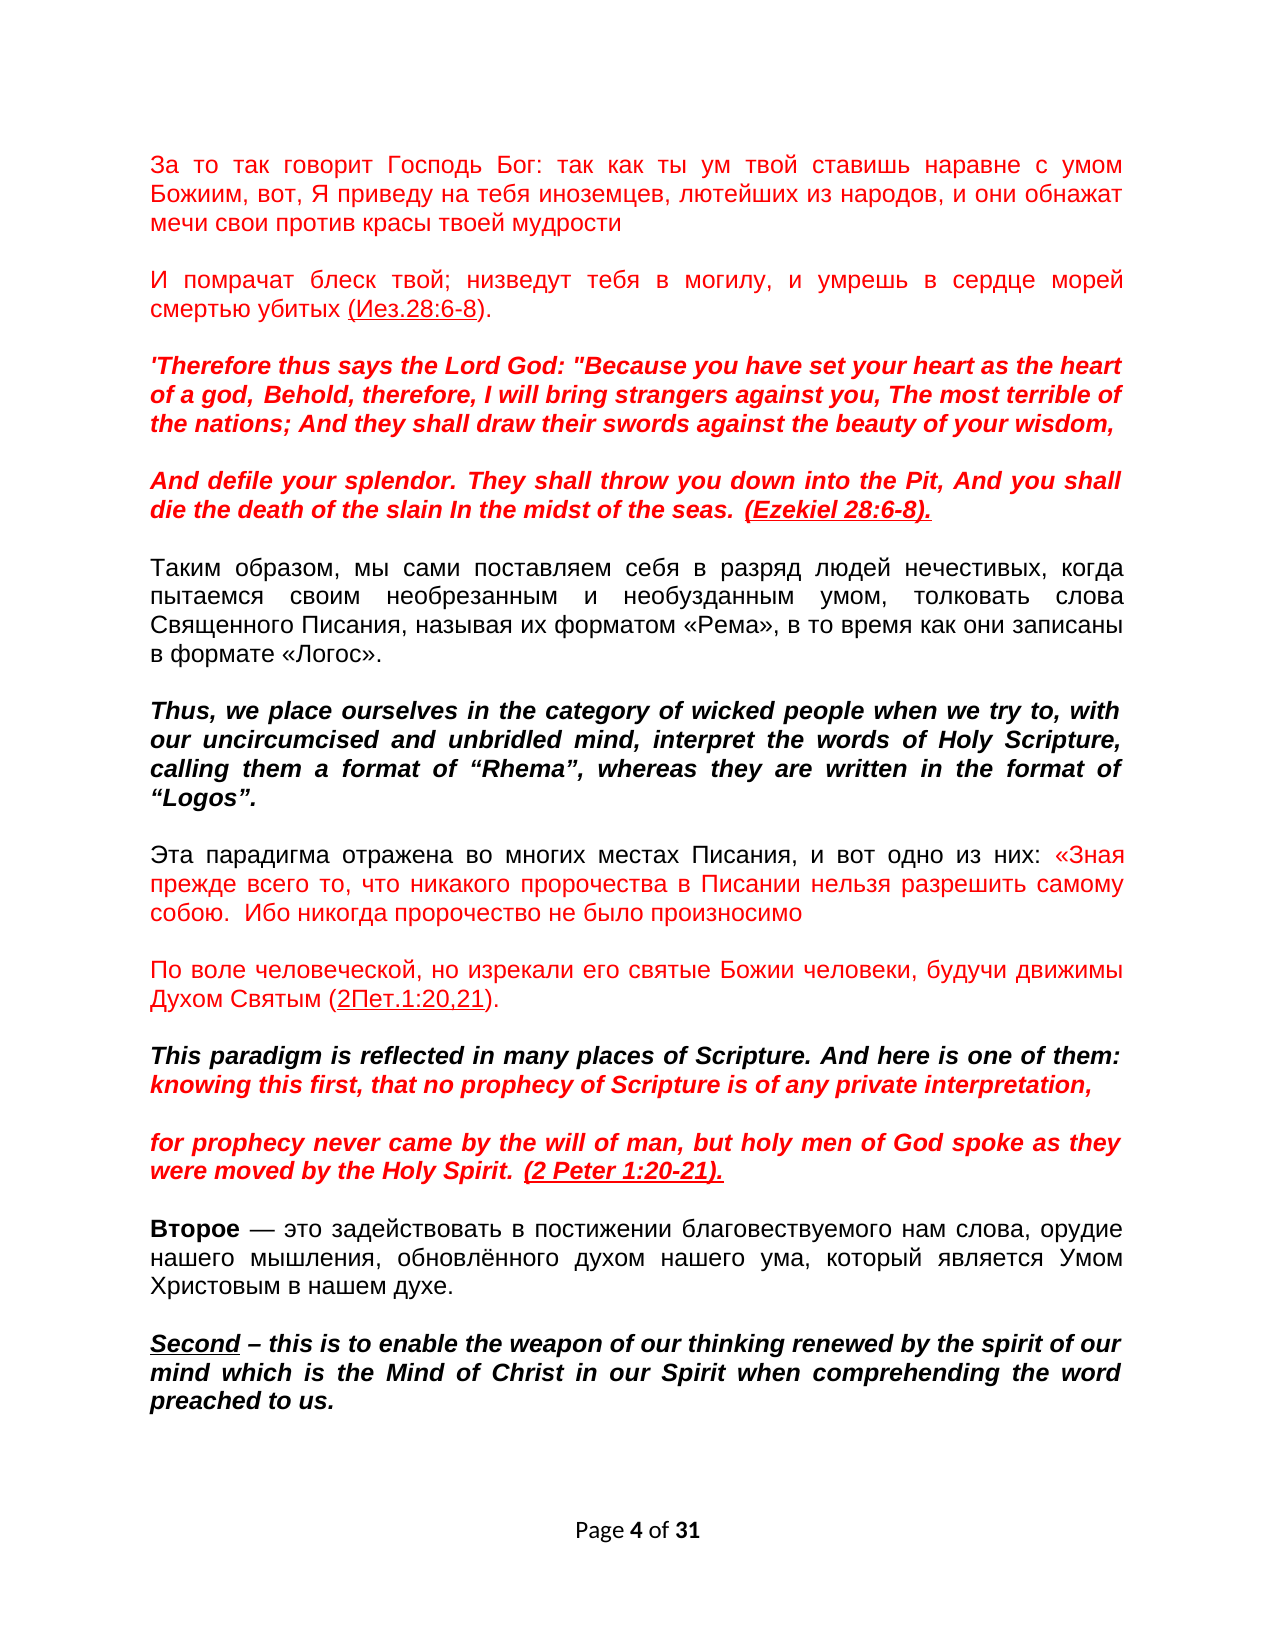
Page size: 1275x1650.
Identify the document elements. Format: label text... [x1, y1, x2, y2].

text for prophecy never came by the will of man, but holy men of God spoke as they were moved by the Holy Spirit. (2 Peter 1:20-21). [150, 1127, 1125, 1185]
text Thus, we place ourselves in the category of wicked people when we try to, with our uncircumcised and unbridled mind, interpret the words of Holy Scripture, calling them a format of “Rhema”, whereas they are written in the format of “Logos”. [150, 696, 1125, 811]
text This paradigm is reflected in many places of Scripture. And here is one of them: knowing this first, that no prophecy of Scripture is of any private interpretation, [150, 1041, 1125, 1099]
text И помрачат блеск твой; низведут тебя в могилу, и умрешь в сердце морей смертью убитых (Иез.28:6-8). [150, 265, 1125, 322]
text За то так говорит Господь Бог: так как ты ум твой ставишь наравне с умом Божиим, вот, Я приведу на тебя иноземцев, лютейших из народов, и они обнажат мечи свои против красы твоей мудрости [150, 150, 1125, 236]
text Таким образом, мы сами поставляем себя в разряд людей нечестивых, когда пытаемся своим необрезанным и необузданным умом, толковать слова Священного Писания, называя их форматом «Рема», в то время как они записаны в формате «Логос». [150, 552, 1125, 667]
text Второе — это задействовать в постижении благовествуемого нам слова, орудие нашего мышления, обновлённого духом нашего ума, который является Умом Христовым в нашем духе. [150, 1214, 1125, 1300]
text And defile your splendor. They shall throw you down into the Pit, And you shall die the death of the slain In the midst of the seas. (Ezekiel 28:6-8). [150, 466, 1125, 524]
text Second – this is to enable the weapon of our thinking renewed by the spirit of our mind which is the Mind of Christ in our Spirit when comprehending the word preached to us. [150, 1329, 1125, 1415]
text 'Therefore thus says the Lord God: "Because you have set your heart as the heart of a god, Behold, therefore, I will bring strangers against you, The most terrible of the nations; And they shall draw their swords against the beauty of your wisdom, [150, 351, 1125, 437]
text Эта парадигма отражена во многих местах Писания, и вот одно из них: «Зная прежде всего то, что никакого пророчества в Писании нельзя разрешить самому собою. Ибо никогда пророчество не было произносимо [150, 840, 1125, 926]
text По воле человеческой, но изрекали его святые Божии человеки, будучи движимы Духом Святым (2Пет.1:20,21). [150, 955, 1125, 1012]
